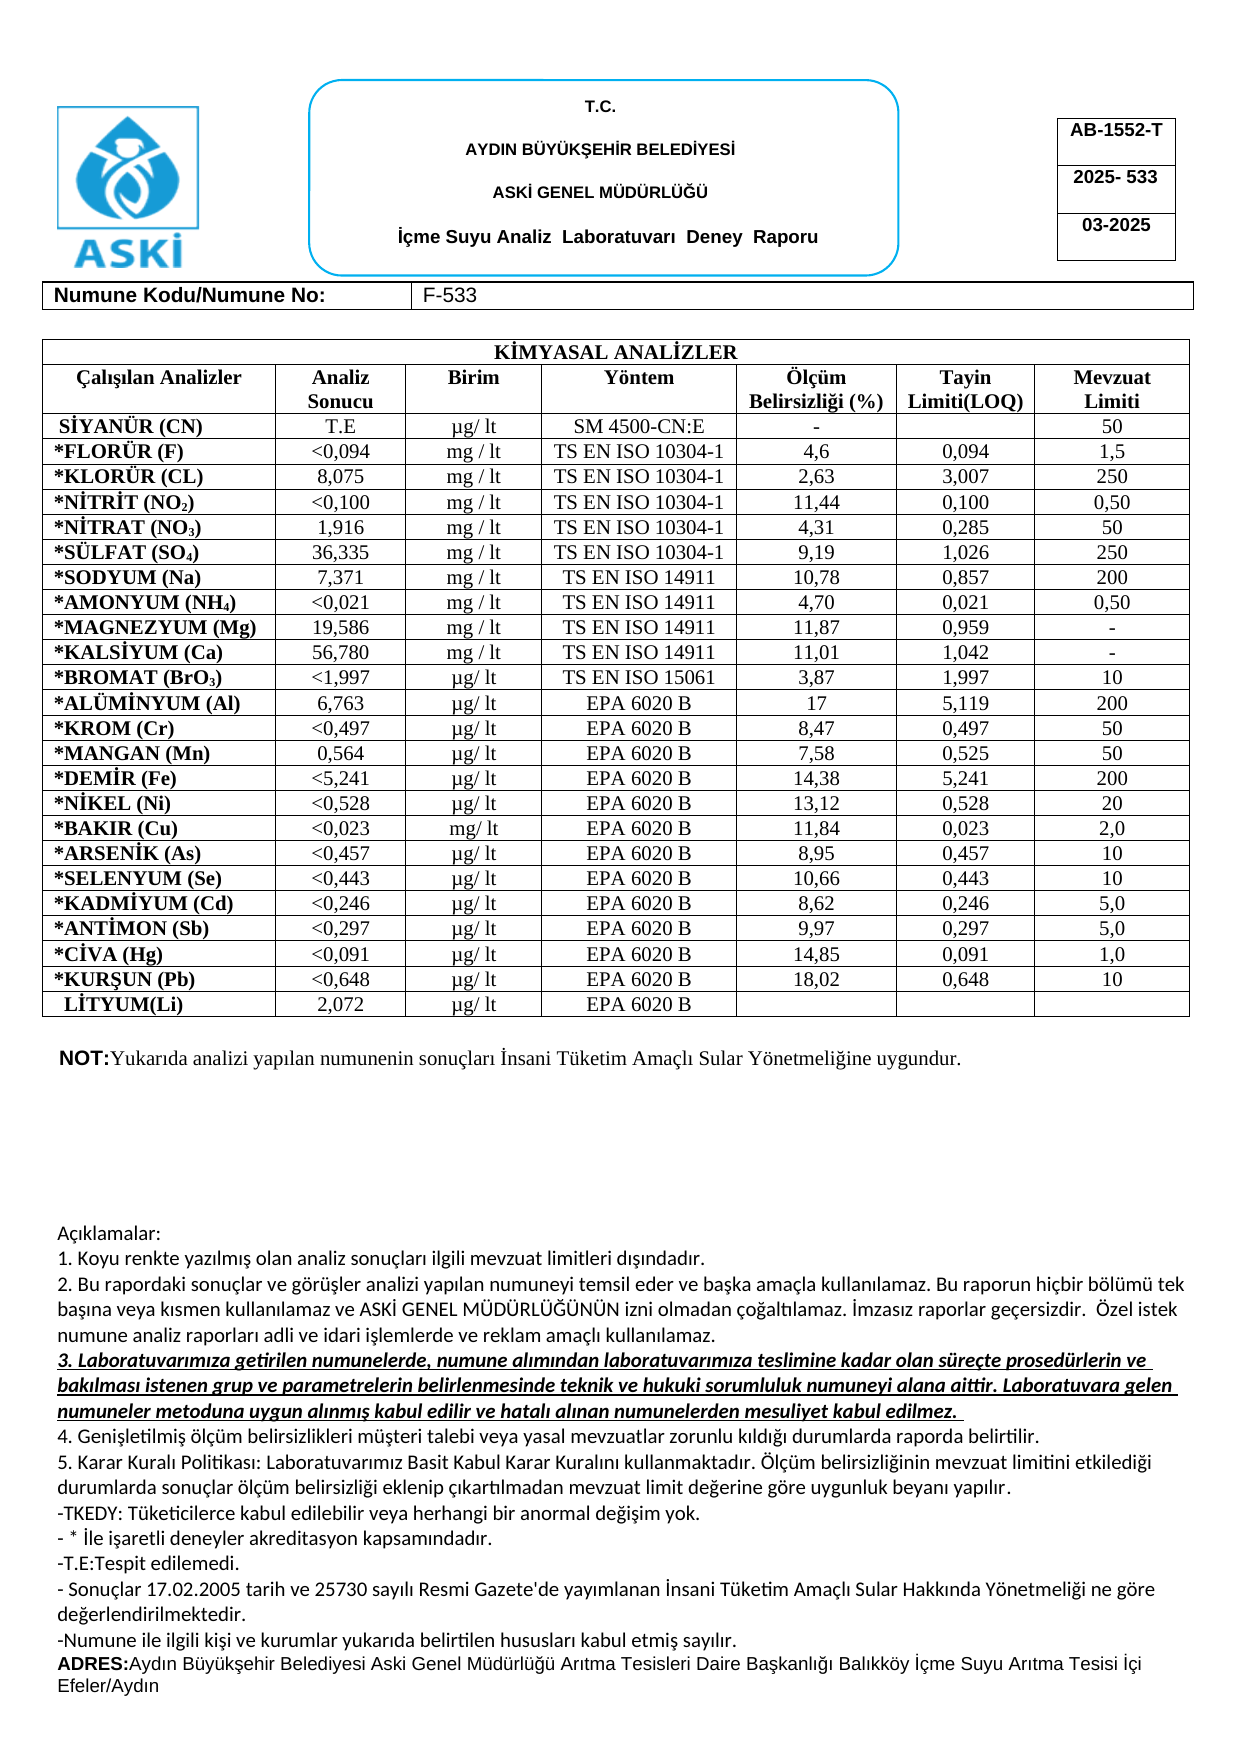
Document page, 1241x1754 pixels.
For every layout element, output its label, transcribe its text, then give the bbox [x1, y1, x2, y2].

table_cell 1,0 [1035, 941, 1189, 966]
table_cell 0,528 [897, 791, 1034, 815]
table_cell *SODYUM (Na) [43, 565, 275, 589]
table_cell 9,97 [737, 916, 896, 940]
table_cell 50 [1035, 414, 1189, 438]
table_cell EPA 6020 B [542, 866, 736, 890]
table_cell µg/ lt [406, 916, 541, 940]
table_cell 2,0 [1035, 816, 1189, 840]
table_cell µg/ lt [406, 866, 541, 890]
table_cell 11,44 [737, 490, 896, 514]
table_cell 1,916 [276, 515, 405, 539]
table_cell <0,457 [276, 841, 405, 865]
table_cell [897, 992, 1034, 1016]
table_cell 14,38 [737, 766, 896, 790]
table_cell Birim [406, 365, 541, 413]
text 2. Bu rapordaki sonuçlar ve görüşler analizi yapılan numuneyi temsil eder ve başka amaçla kullanılamaz. Bu raporun hiçbir bölümü tek başına veya kısmen kullanılamaz ve ASKİ GENEL MÜDÜRLÜĞÜNÜN izni olmadan çoğaltılamaz. İmzasız raporlar geçersizdir. Özel istek numune analiz raporları adli ve idari işlemlerde ve reklam amaçlı kullanılamaz. [57, 1271, 1190, 1347]
table_cell 5,0 [1035, 891, 1189, 915]
table_cell 0,246 [897, 891, 1034, 915]
table_cell 0,564 [276, 741, 405, 765]
table_cell 4,31 [737, 515, 896, 539]
table_cell 4,70 [737, 590, 896, 614]
table_cell 17 [737, 690, 896, 714]
table_cell EPA 6020 B [542, 941, 736, 966]
table_cell 14,85 [737, 941, 896, 966]
table_cell 0,094 [897, 439, 1034, 463]
table_cell mg / lt [406, 565, 541, 589]
table_cell mg / lt [406, 465, 541, 488]
table_cell *SÜLFAT (SO4) [43, 540, 275, 564]
table_cell µg/ lt [406, 891, 541, 915]
table_cell 0,648 [897, 967, 1034, 991]
table_cell 56,780 [276, 640, 405, 664]
text Açıklamalar: [57, 1220, 1190, 1246]
table_cell EPA 6020 B [542, 967, 736, 991]
table_cell 10 [1035, 665, 1189, 689]
table_cell 50 [1035, 716, 1189, 739]
table_cell EPA 6020 B [542, 841, 736, 865]
table_cell 10 [1035, 841, 1189, 865]
table_cell <0,091 [276, 941, 405, 966]
table_cell 10,66 [737, 866, 896, 890]
table_cell 0,457 [897, 841, 1034, 865]
table_cell SİYANÜR (CN) [43, 414, 275, 438]
table_cell *MANGAN (Mn) [43, 741, 275, 765]
table_cell *MAGNEZYUM (Mg) [43, 615, 275, 639]
table_cell *ARSENİK (As) [43, 841, 275, 865]
table_cell <0,021 [276, 590, 405, 614]
table_cell 0,497 [897, 716, 1034, 739]
table_cell EPA 6020 B [542, 716, 736, 739]
table_cell 0,857 [897, 565, 1034, 589]
table_cell - [1035, 640, 1189, 664]
table_cell EPA 6020 B [542, 741, 736, 765]
table_cell µg/ lt [406, 941, 541, 966]
table_cell <0,246 [276, 891, 405, 915]
text -TKEDY: Tüketicilerce kabul edilebilir veya herhangi bir anormal değişim yok. [57, 1500, 1190, 1525]
table_cell µg/ lt [406, 967, 541, 991]
table_cell <0,528 [276, 791, 405, 815]
table_header Numune Kodu/Numune No: [43, 283, 411, 308]
table_cell 5,119 [897, 690, 1034, 714]
table_cell LİTYUM(Li) [43, 992, 275, 1016]
table_cell *AMONYUM (NH4) [43, 590, 275, 614]
table_cell [1035, 992, 1189, 1016]
table_cell <0,497 [276, 716, 405, 739]
table_cell mg / lt [406, 439, 541, 463]
table_cell 7,58 [737, 741, 896, 765]
table_cell 0,297 [897, 916, 1034, 940]
table_cell 5,0 [1035, 916, 1189, 940]
table_cell mg / lt [406, 640, 541, 664]
table_cell *KLORÜR (CL) [43, 465, 275, 488]
table_cell *KROM (Cr) [43, 716, 275, 739]
table_cell <0,094 [276, 439, 405, 463]
table_cell 10,78 [737, 565, 896, 589]
table_cell EPA 6020 B [542, 992, 736, 1016]
text ADRES:Aydın Büyükşehir Belediyesi Aski Genel Müdürlüğü Arıtma Tesisleri Daire Başkanlığı Balıkköy İçme Suyu Arıtma Tesisi İçi Efeler/Aydın [57, 1652, 1190, 1696]
table_cell <0,100 [276, 490, 405, 514]
table_cell mg/ lt [406, 816, 541, 840]
picture [57, 106, 200, 268]
table_cell *NİKEL (Ni) [43, 791, 275, 815]
table_cell Çalışılan Analizler [43, 365, 275, 413]
table_cell <0,297 [276, 916, 405, 940]
table_cell 4,6 [737, 439, 896, 463]
table_cell *KALSİYUM (Ca) [43, 640, 275, 664]
text - * İle işaretli deneyler akreditasyon kapsamındadır. [57, 1525, 1190, 1551]
table_cell µg/ lt [406, 741, 541, 765]
text 5. Karar Kuralı Politikası: Laboratuvarımız Basit Kabul Karar Kuralını kullanmaktadır. Ölçüm belirsizliğinin mevzuat limitini etkilediği durumlarda sonuçlar ölçüm belirsizliği eklenip çıkartılmadan mevzuat limit değerine göre uygunluk beyanı yapılır. [57, 1449, 1190, 1500]
table_cell µg/ lt [406, 690, 541, 714]
table_cell TS EN ISO 10304-1 [542, 439, 736, 463]
table_cell 8,62 [737, 891, 896, 915]
table_cell [897, 414, 1034, 438]
table_cell 0,021 [897, 590, 1034, 614]
table_cell EPA 6020 B [542, 891, 736, 915]
table_cell 13,12 [737, 791, 896, 815]
table_cell *KADMİYUM (Cd) [43, 891, 275, 915]
table_cell TS EN ISO 10304-1 [542, 465, 736, 488]
table_cell 200 [1035, 690, 1189, 714]
table_cell mg / lt [406, 540, 541, 564]
table_cell *BROMAT (BrO3) [43, 665, 275, 689]
table_cell 3,87 [737, 665, 896, 689]
table_cell *BAKIR (Cu) [43, 816, 275, 840]
table_cell mg / lt [406, 615, 541, 639]
table_cell mg / lt [406, 515, 541, 539]
table_cell µg/ lt [406, 414, 541, 438]
table_cell <1,997 [276, 665, 405, 689]
table_cell 8,47 [737, 716, 896, 739]
table_cell µg/ lt [406, 841, 541, 865]
table_cell <0,648 [276, 967, 405, 991]
table_cell *CİVA (Hg) [43, 941, 275, 966]
table_cell *ALÜMİNYUM (Al) [43, 690, 275, 714]
table_cell Yöntem [542, 365, 736, 413]
table_cell *DEMİR (Fe) [43, 766, 275, 790]
table_cell 0,023 [897, 816, 1034, 840]
table_cell µg/ lt [406, 766, 541, 790]
table_cell 20 [1035, 791, 1189, 815]
table_cell 0,50 [1035, 590, 1189, 614]
table_cell µg/ lt [406, 716, 541, 739]
table_cell 1,042 [897, 640, 1034, 664]
table_cell 1,997 [897, 665, 1034, 689]
table_cell *KURŞUN (Pb) [43, 967, 275, 991]
table_cell *NİTRİT (NO2) [43, 490, 275, 514]
text 3. Laboratuvarımıza getirilen numunelerde, numune alımından laboratuvarımıza teslimine kadar olan süreçte prosedürlerin ve bakılması istenen grup ve parametrelerin belirlenmesinde teknik ve hukuki sorumluluk numuneyi alana aittir. Laboratuvara gelen numuneler metoduna uygun alınmış kabul edilir ve hatalı alınan numunelerden mesuliyet kabul edilmez. [57, 1347, 1190, 1423]
table_cell mg / lt [406, 590, 541, 614]
table_cell 8,95 [737, 841, 896, 865]
table_cell 2,072 [276, 992, 405, 1016]
table_cell 0,50 [1035, 490, 1189, 514]
text - Sonuçlar 17.02.2005 tarih ve 25730 sayılı Resmi Gazete'de yayımlanan İnsani Tüketim Amaçlı Sular Hakkında Yönetmeliği ne göre değerlendirilmektedir. [57, 1576, 1190, 1627]
table_cell TS EN ISO 15061 [542, 665, 736, 689]
table_cell EPA 6020 B [542, 791, 736, 815]
table_cell 0,443 [897, 866, 1034, 890]
table_cell 10 [1035, 866, 1189, 890]
text 4. Genişletilmiş ölçüm belirsizlikleri müşteri talebi veya yasal mevzuatlar zorunlu kıldığı durumlarda raporda belirtilir. [57, 1423, 1190, 1449]
table_cell TS EN ISO 14911 [542, 615, 736, 639]
table_cell 10 [1035, 967, 1189, 991]
text 1. Koyu renkte yazılmış olan analiz sonuçları ilgili mevzuat limitleri dışındadır. [57, 1246, 1190, 1271]
table_cell 9,19 [737, 540, 896, 564]
table_cell 11,84 [737, 816, 896, 840]
table_cell 1,5 [1035, 439, 1189, 463]
table_header F-533 [412, 283, 1193, 308]
table_cell SM 4500-CN:E [542, 414, 736, 438]
table_cell TS EN ISO 10304-1 [542, 540, 736, 564]
table_cell TS EN ISO 14911 [542, 565, 736, 589]
table_cell 0,100 [897, 490, 1034, 514]
table_cell 1,026 [897, 540, 1034, 564]
table_cell 200 [1035, 565, 1189, 589]
table_cell 0,959 [897, 615, 1034, 639]
table_cell EPA 6020 B [542, 690, 736, 714]
table_cell µg/ lt [406, 992, 541, 1016]
table_cell 0,285 [897, 515, 1034, 539]
table_cell TS EN ISO 10304-1 [542, 515, 736, 539]
table_cell 2025- 533 [1058, 166, 1175, 212]
table_cell µg/ lt [406, 791, 541, 815]
text -T.E:Tespit edilemedi. [57, 1551, 1190, 1576]
table_cell *FLORÜR (F) [43, 439, 275, 463]
table_cell 0,091 [897, 941, 1034, 966]
table_header KİMYASAL ANALİZLER [43, 340, 1189, 364]
table_cell <0,023 [276, 816, 405, 840]
table_cell TS EN ISO 10304-1 [542, 490, 736, 514]
table_cell [737, 992, 896, 1016]
table_cell TS EN ISO 14911 [542, 640, 736, 664]
table_cell Mevzuat Limiti [1035, 365, 1189, 413]
table_cell 11,87 [737, 615, 896, 639]
table_cell Ölçüm Belirsizliği (%) [737, 365, 896, 413]
table_cell 36,335 [276, 540, 405, 564]
table_cell 0,525 [897, 741, 1034, 765]
table_cell T.E [276, 414, 405, 438]
table_cell mg / lt [406, 490, 541, 514]
table_cell EPA 6020 B [542, 816, 736, 840]
table_cell 250 [1035, 465, 1189, 488]
table_cell <5,241 [276, 766, 405, 790]
table_cell 250 [1035, 540, 1189, 564]
table_cell *ANTİMON (Sb) [43, 916, 275, 940]
table_cell 6,763 [276, 690, 405, 714]
table_cell 19,586 [276, 615, 405, 639]
table_cell 50 [1035, 741, 1189, 765]
table_header AB-1552-T [1058, 119, 1175, 165]
table_cell 11,01 [737, 640, 896, 664]
table_cell 18,02 [737, 967, 896, 991]
text -Numune ile ilgili kişi ve kurumlar yukarıda belirtilen hususları kabul etmiş sayılır. [57, 1627, 1190, 1652]
table_cell *NİTRAT (NO3) [43, 515, 275, 539]
table_cell Analiz Sonucu [276, 365, 405, 413]
table_cell EPA 6020 B [542, 766, 736, 790]
table_cell - [737, 414, 896, 438]
table_cell EPA 6020 B [542, 916, 736, 940]
text NOT:Yukarıda analizi yapılan numunenin sonuçları İnsani Tüketim Amaçlı Sular Yönetmeliğine uygundur. [59, 1046, 1190, 1070]
table_cell TS EN ISO 14911 [542, 590, 736, 614]
table_cell µg/ lt [406, 665, 541, 689]
table_cell 03-2025 [1058, 214, 1175, 260]
table_cell 50 [1035, 515, 1189, 539]
table_cell 5,241 [897, 766, 1034, 790]
table_cell 3,007 [897, 465, 1034, 488]
table_cell 7,371 [276, 565, 405, 589]
table_cell 2,63 [737, 465, 896, 488]
table_cell - [1035, 615, 1189, 639]
table_cell Tayin Limiti(LOQ) [897, 365, 1034, 413]
table_cell *SELENYUM (Se) [43, 866, 275, 890]
table_cell <0,443 [276, 866, 405, 890]
table_cell 200 [1035, 766, 1189, 790]
table_cell 8,075 [276, 465, 405, 488]
